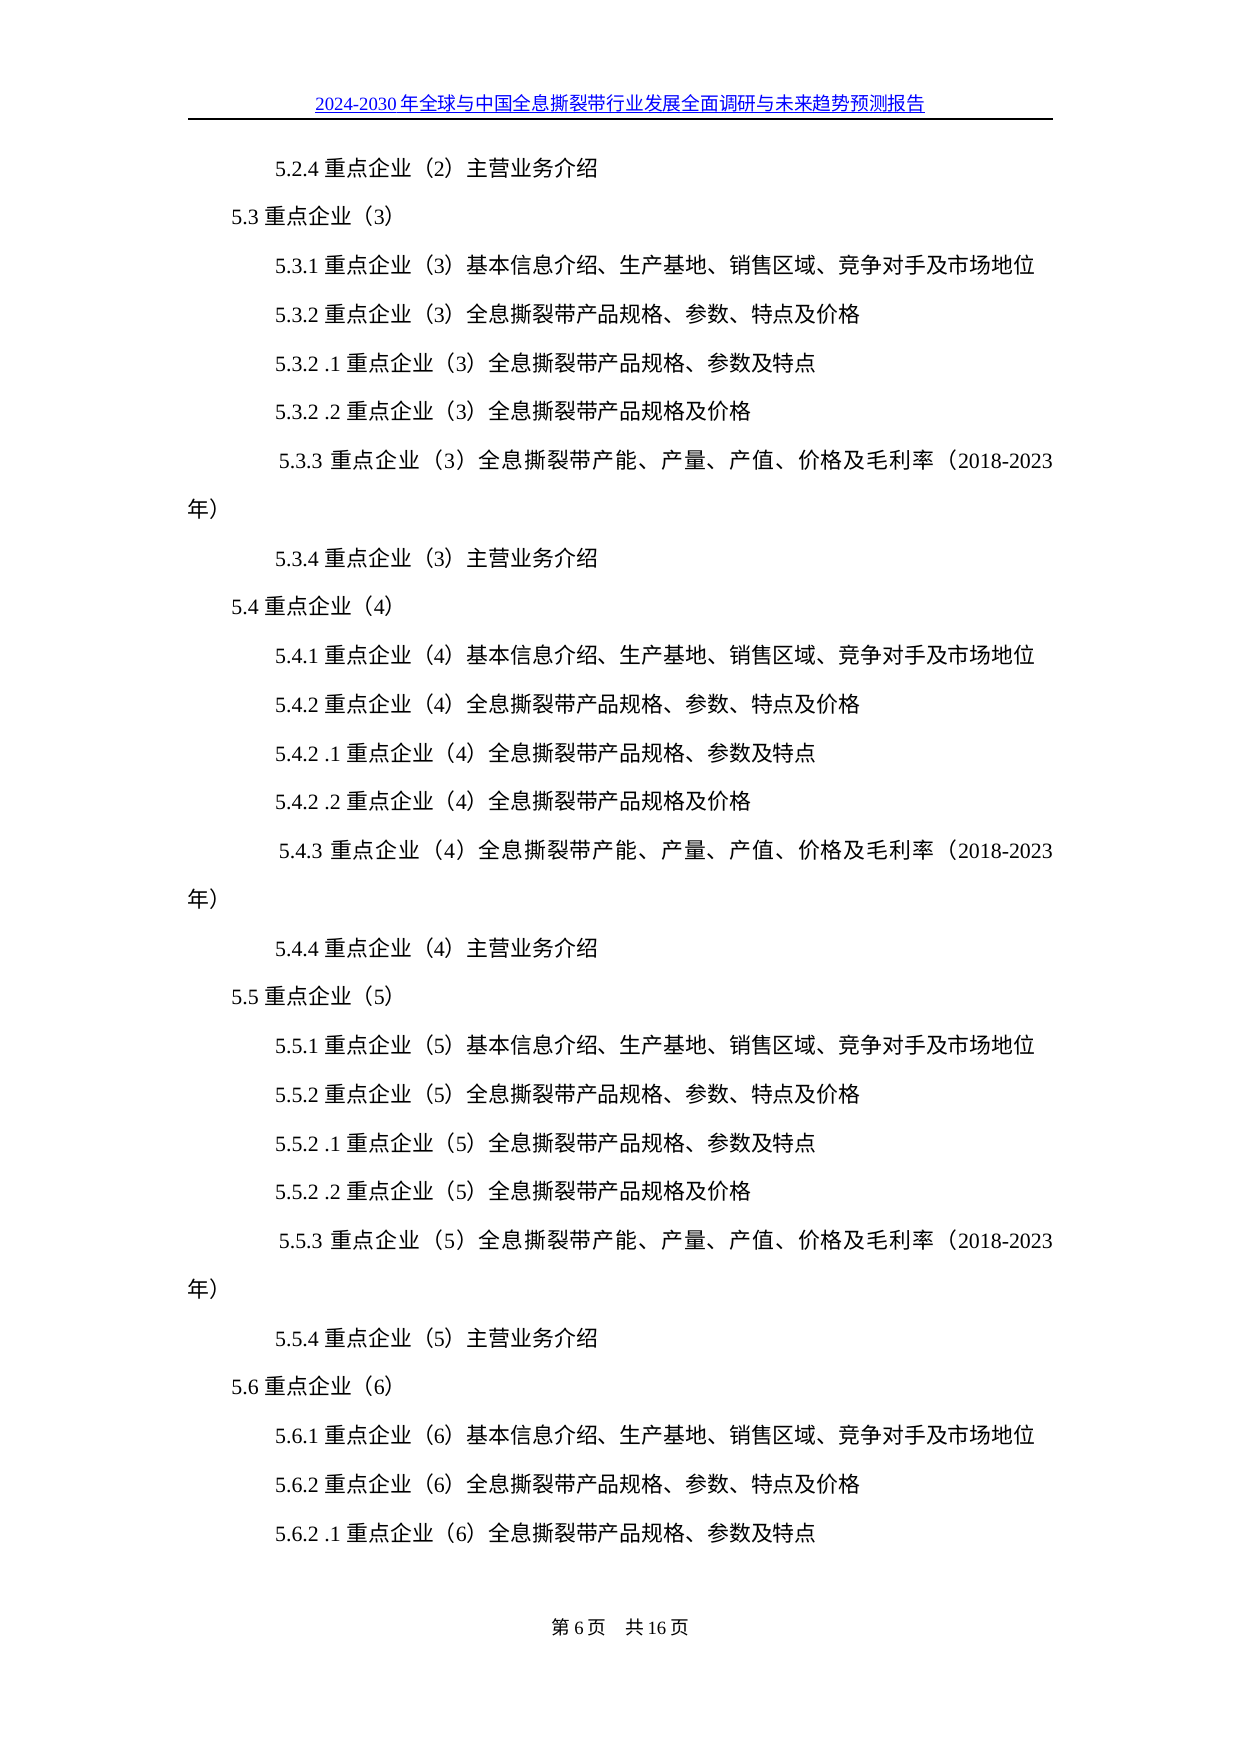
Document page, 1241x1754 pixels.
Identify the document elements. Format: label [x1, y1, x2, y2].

text [187, 150, 1053, 1548]
